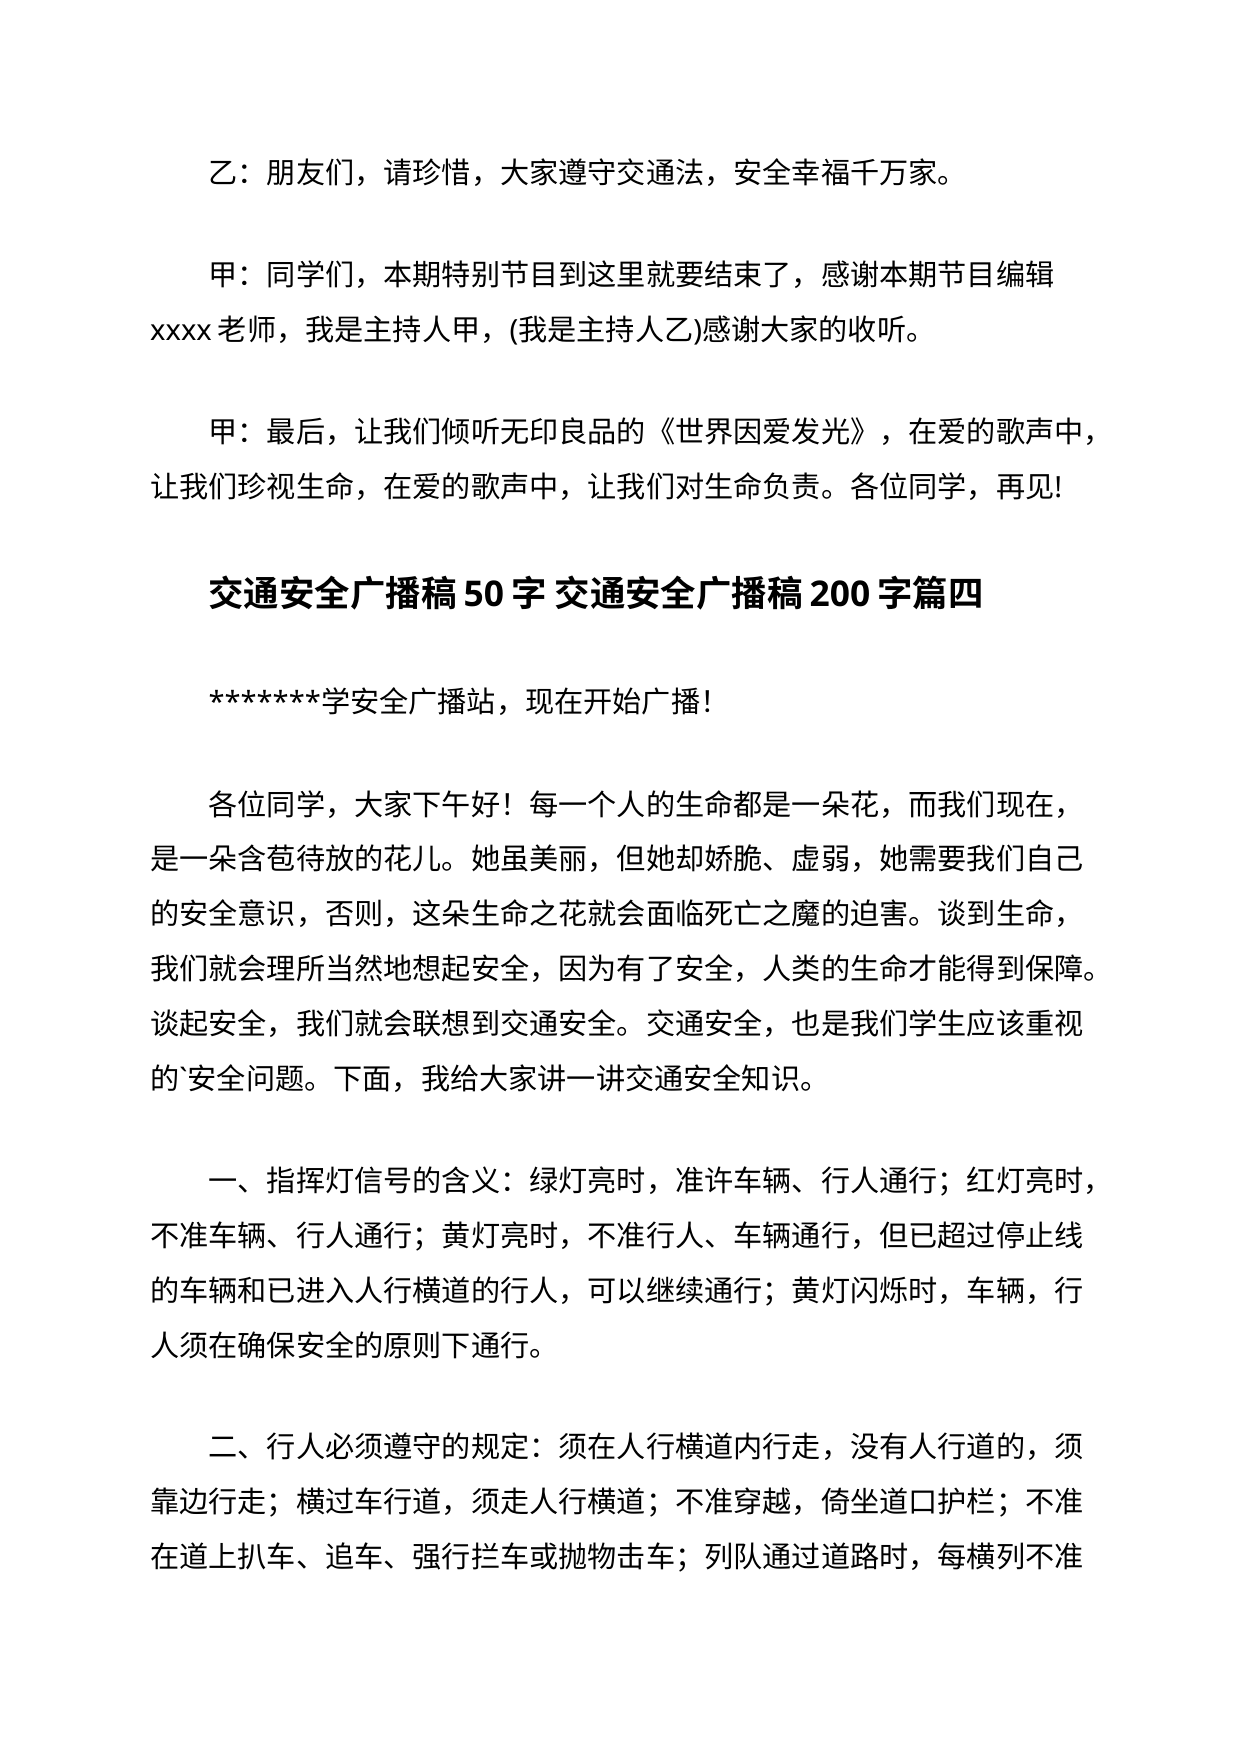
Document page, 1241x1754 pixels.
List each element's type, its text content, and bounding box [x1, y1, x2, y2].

text 甲：最后，让我们倾听无印良品的《世界因爱发光》，在爱的歌声中，让我们珍视生命，在爱的歌声中，让我们对生命负责。各位同学，再见! [150, 409, 1090, 506]
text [150, 1424, 1090, 1576]
text 各位同学，大家下午好！每一个人的生命都是一朵花，而我们现在，是一朵含苞待放的花儿。她虽美丽，但她却娇脆、虚弱，她需要我们自己的安全意识，否则，这朵生命之花就会面临死亡之魔的迫害。谈到生命，我们就会理所当然地想起安全，因为有了安全，人类的生命才能得到保障。谈起安全，我们就会联想到交通安全。交通安全，也是我们学生应该重视的`安全问题。下面，我给大家讲一讲交通安全知识。 [150, 781, 1090, 1098]
text 甲：同学们，本期特别节目到这里就要结束了，感谢本期节目编辑xxxx老师，我是主持人甲，(我是主持人乙)感谢大家的收听。 [150, 252, 1090, 349]
text 交通安全广播稿50字 交通安全广播稿200字篇四 [150, 566, 1090, 617]
text 乙：朋友们，请珍惜，大家遵守交通法，安全幸福千万家。 [150, 150, 1090, 192]
text *******学安全广播站，现在开始广播！ [150, 679, 1090, 721]
text 一、指挥灯信号的含义：绿灯亮时，准许车辆、行人通行；红灯亮时，不准车辆、行人通行；黄灯亮时，不准行人、车辆通行，但已超过停止线的车辆和已进入人行横道的行人，可以继续通行；黄灯闪烁时，车辆，行人须在确保安全的原则下通行。 [150, 1157, 1090, 1364]
